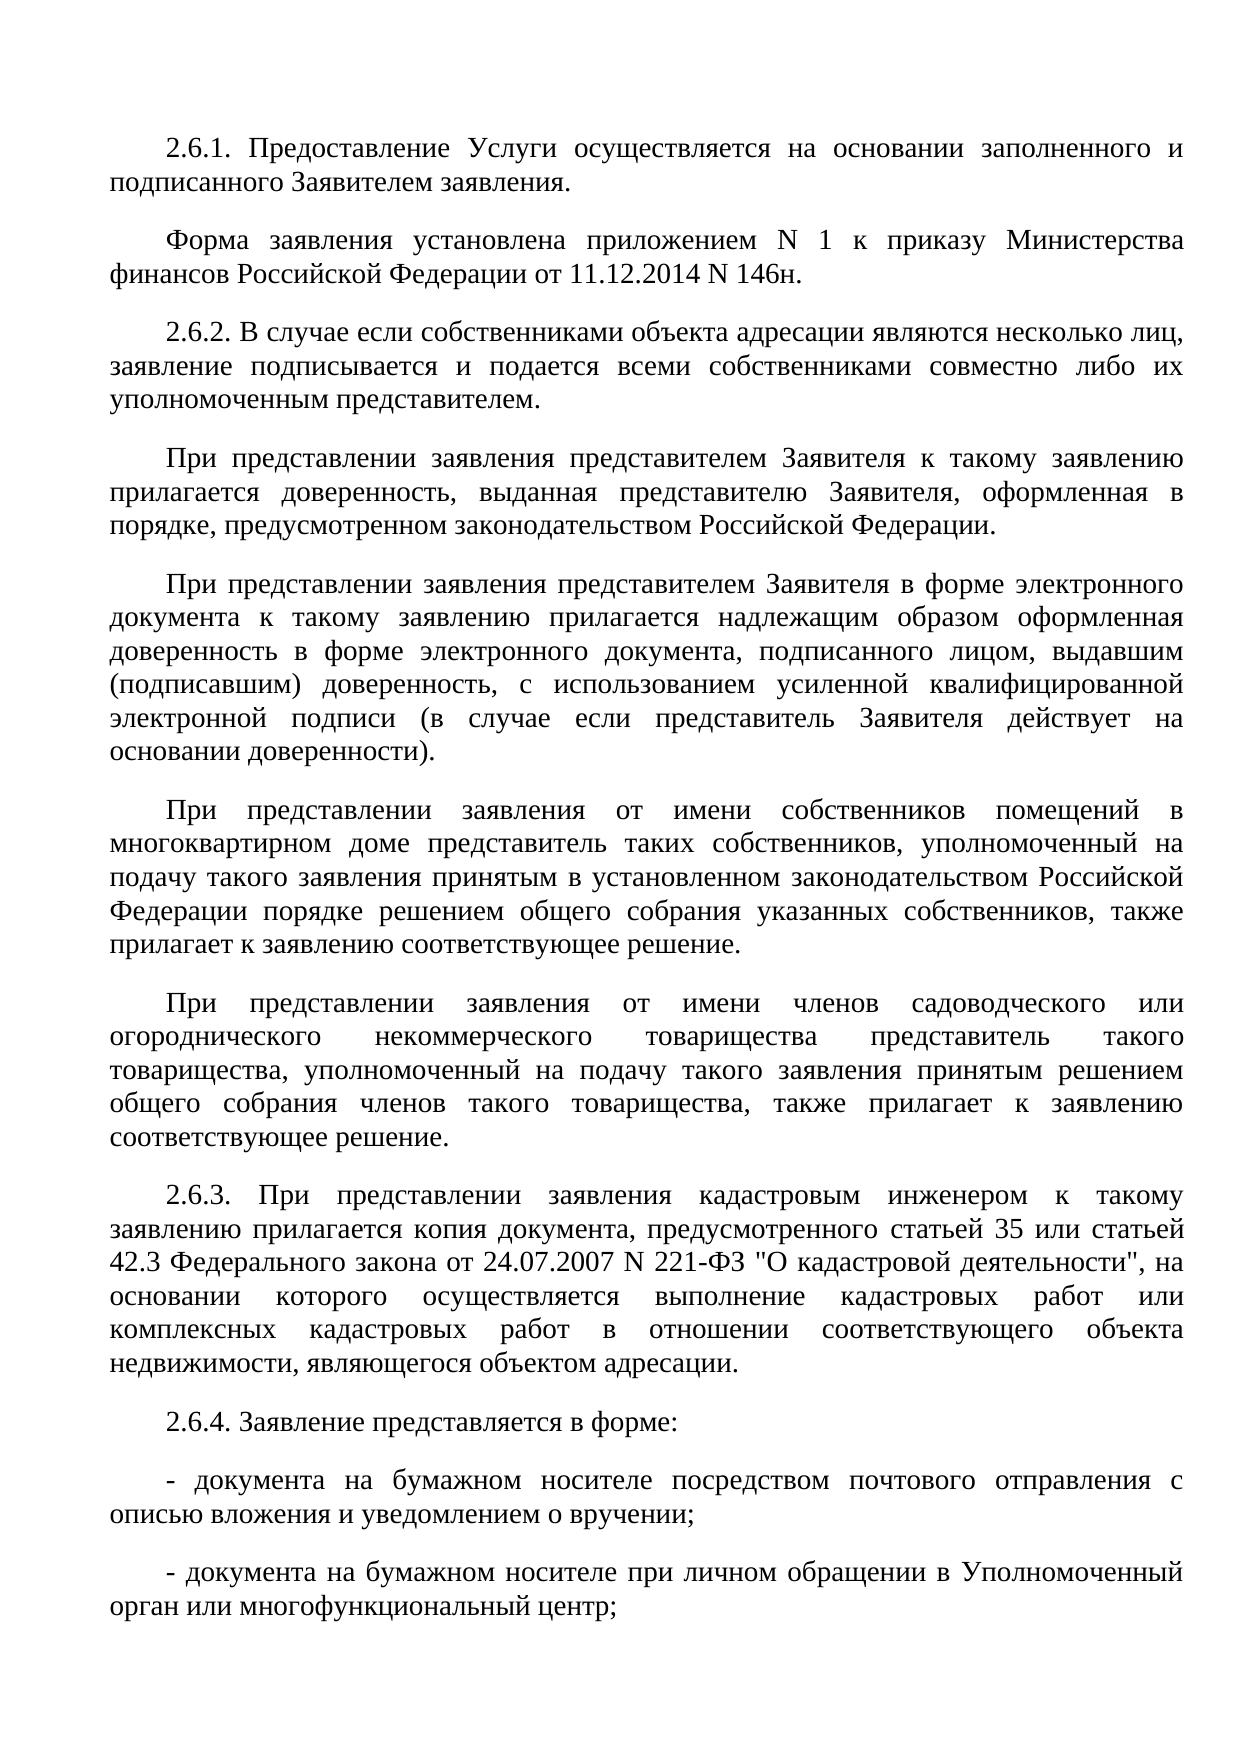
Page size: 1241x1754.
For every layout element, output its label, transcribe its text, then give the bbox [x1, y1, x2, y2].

text 2.6.3. При представлении заявления кадастровым инженером к такому заявлению прилагается копия документа, предусмотренного статьей 35 или статьей 42.3 Федерального закона от 24.07.2007 N 221-ФЗ "О кадастровой деятельности", на основании которого осуществляется выполнение кадастровых работ или комплексных кадастровых работ в отношении соответствующего объекта недвижимости, являющегося объектом адресации. [109, 1177, 1185, 1379]
text 2.6.2. В случае если собственниками объекта адресации являются несколько лиц, заявление подписывается и подается всеми собственниками совместно либо их уполномоченным представителем. [109, 314, 1185, 415]
text 2.6.4. Заявление представляется в форме: [109, 1404, 1185, 1437]
text При представлении заявления представителем Заявителя в форме электронного документа к такому заявлению прилагается надлежащим образом оформленная доверенность в форме электронного документа, подписанного лицом, выдавшим (подписавшим) доверенность, с использованием усиленной квалифицированной электронной подписи (в случае если представитель Заявителя действует на основании доверенности). [109, 566, 1185, 767]
text При представлении заявления от имени собственников помещений в многоквартирном доме представитель таких собственников, уполномоченный на подачу такого заявления принятым в установленном законодательством Российской Федерации порядке решением общего собрания указанных собственников, также прилагает к заявлению соответствующее решение. [109, 792, 1185, 960]
text - документа на бумажном носителе при личном обращении в Уполномоченный орган или многофункциональный центр; [109, 1554, 1185, 1621]
text При представлении заявления от имени членов садоводческого или огороднического некоммерческого товарищества представитель такого товарищества, уполномоченный на подачу такого заявления принятым решением общего собрания членов такого товарищества, также прилагает к заявлению соответствующее решение. [109, 985, 1185, 1152]
text При представлении заявления представителем Заявителя к такому заявлению прилагается доверенность, выданная представителю Заявителя, оформленная в порядке, предусмотренном законодательством Российской Федерации. [109, 440, 1185, 541]
text Форма заявления установлена приложением N 1 к приказу Министерства финансов Российской Федерации от 11.12.2014 N 146н. [109, 222, 1185, 289]
text - документа на бумажном носителе посредством почтового отправления с описью вложения и уведомлением о вручении; [109, 1462, 1185, 1529]
text 2.6.1. Предоставление Услуги осуществляется на основании заполненного и подписанного Заявителем заявления. [109, 130, 1185, 197]
